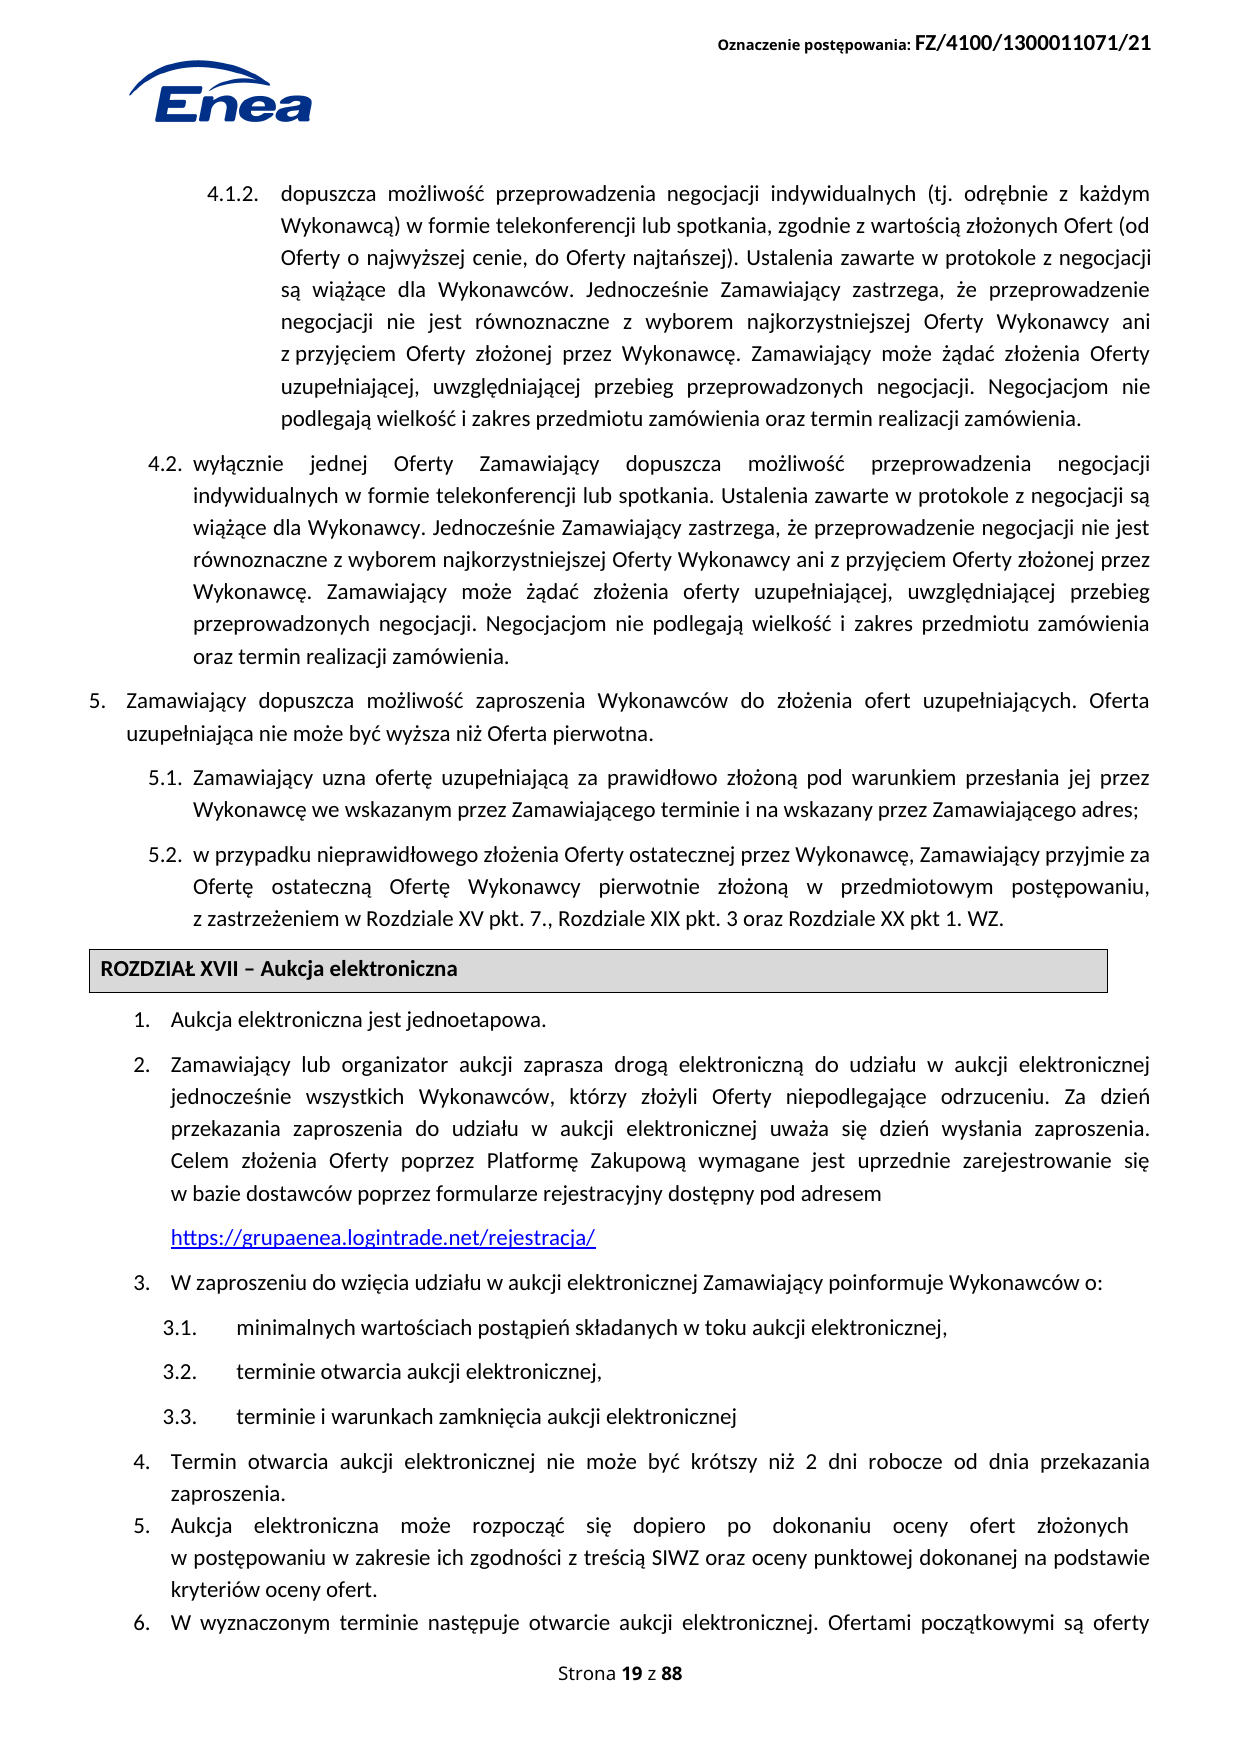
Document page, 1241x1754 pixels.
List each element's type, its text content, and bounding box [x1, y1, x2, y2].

list dopuszcza możliwość przeprowadzenia negocjacji indywidualnych (tj. odrębnie z każdym Wykonawcą) w formie telekonferencji lub spotkania, zgodnie z wartością złożonych Ofert (od Oferty o najwyższej cenie, do Oferty najtańszej). Ustalenia zawarte w protokole z negocjacji są wiążące dla Wykonawców. Jednocześnie Zamawiający zastrzega, że przeprowadzenie negocjacji nie jest równoznaczne z wyborem najkorzystniejszej Oferty Wykonawcy ani z przyjęciem Oferty złożonej przez Wykonawcę. Zamawiający może żądać złożenia Oferty uzupełniającej, uwzględniającej przebieg przeprowadzonych negocjacji. Negocjacjom nie podlegają wielkość i zakres przedmiotu zamówienia oraz termin realizacji zamówienia. [207, 179, 1152, 432]
list Aukcja elektroniczna może rozpocząć się dopiero po dokonaniu oceny ofert złożonych w postępowaniu w zakresie ich zgodności z treścią SIWZ oraz oceny punktowej dokonanej na podstawie kryteriów oceny ofert. [133, 1511, 1152, 1603]
list Zamawiający uzna ofertę uzupełniającą za prawidłowo złożoną pod warunkiem przesłania jej przez Wykonawcę we wskazanym przez Zamawiającego terminie i na wskazany przez Zamawiającego adres; [148, 763, 1152, 823]
list Termin otwarcia aukcji elektronicznej nie może być krótszy niż 2 dni robocze od dnia przekazania zaproszenia. [133, 1447, 1152, 1507]
list terminie i warunkach zamknięcia aukcji elektronicznej [162, 1402, 1152, 1430]
list Aukcja elektroniczna jest jednoetapowa. [133, 1005, 1152, 1033]
list https://grupaenea.logintrade.net/rejestracja/ [171, 1223, 1152, 1251]
table_header ROZDZIAŁ XVII – Aukcja elektroniczna [90, 950, 1107, 992]
list Zamawiający dopuszcza możliwość zaproszenia Wykonawców do złożenia ofert uzupełniających. Oferta uzupełniająca nie może być wyższa niż Oferta pierwotna. [89, 686, 1152, 747]
list Zamawiający lub organizator aukcji zaprasza drogą elektroniczną do udziału w aukcji elektronicznej jednocześnie wszystkich Wykonawców, którzy złożyli Oferty niepodlegające odrzuceniu. Za dzień przekazania zaproszenia do udziału w aukcji elektronicznej uważa się dzień wysłania zaproszenia. Celem złożenia Oferty poprzez Platformę Zakupową wymagane jest uprzednie zarejestrowanie się w bazie dostawców poprzez formularze rejestracyjny dostępny pod adresem [133, 1050, 1152, 1207]
list wyłącznie jednej Oferty Zamawiający dopuszcza możliwość przeprowadzenia negocjacji indywidualnych w formie telekonferencji lub spotkania. Ustalenia zawarte w protokole z negocjacji są wiążące dla Wykonawcy. Jednocześnie Zamawiający zastrzega, że przeprowadzenie negocjacji nie jest równoznaczne z wyborem najkorzystniejszej Oferty Wykonawcy ani z przyjęciem Oferty złożonej przez Wykonawcę. Zamawiający może żądać złożenia oferty uzupełniającej, uwzględniającej przebieg przeprowadzonych negocjacji. Negocjacjom nie podlegają wielkość i zakres przedmiotu zamówienia oraz termin realizacji zamówienia. [148, 449, 1152, 670]
list minimalnych wartościach postąpień składanych w toku aukcji elektronicznej, [162, 1313, 1152, 1341]
list terminie otwarcia aukcji elektronicznej, [162, 1357, 1152, 1385]
list w przypadku nieprawidłowego złożenia Oferty ostatecznej przez Wykonawcę, Zamawiający przyjmie za Ofertę ostateczną Ofertę Wykonawcy pierwotnie złożoną w przedmiotowym postępowaniu, z zastrzeżeniem w Rozdziale XV pkt. 7., Rozdziale XIX pkt. 3 oraz Rozdziale XX pkt 1. WZ. [148, 840, 1152, 933]
list W zaproszeniu do wzięcia udziału w aukcji elektronicznej Zamawiający poinformuje Wykonawców o: [133, 1268, 1152, 1296]
picture [117, 50, 324, 124]
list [133, 1608, 1152, 1636]
